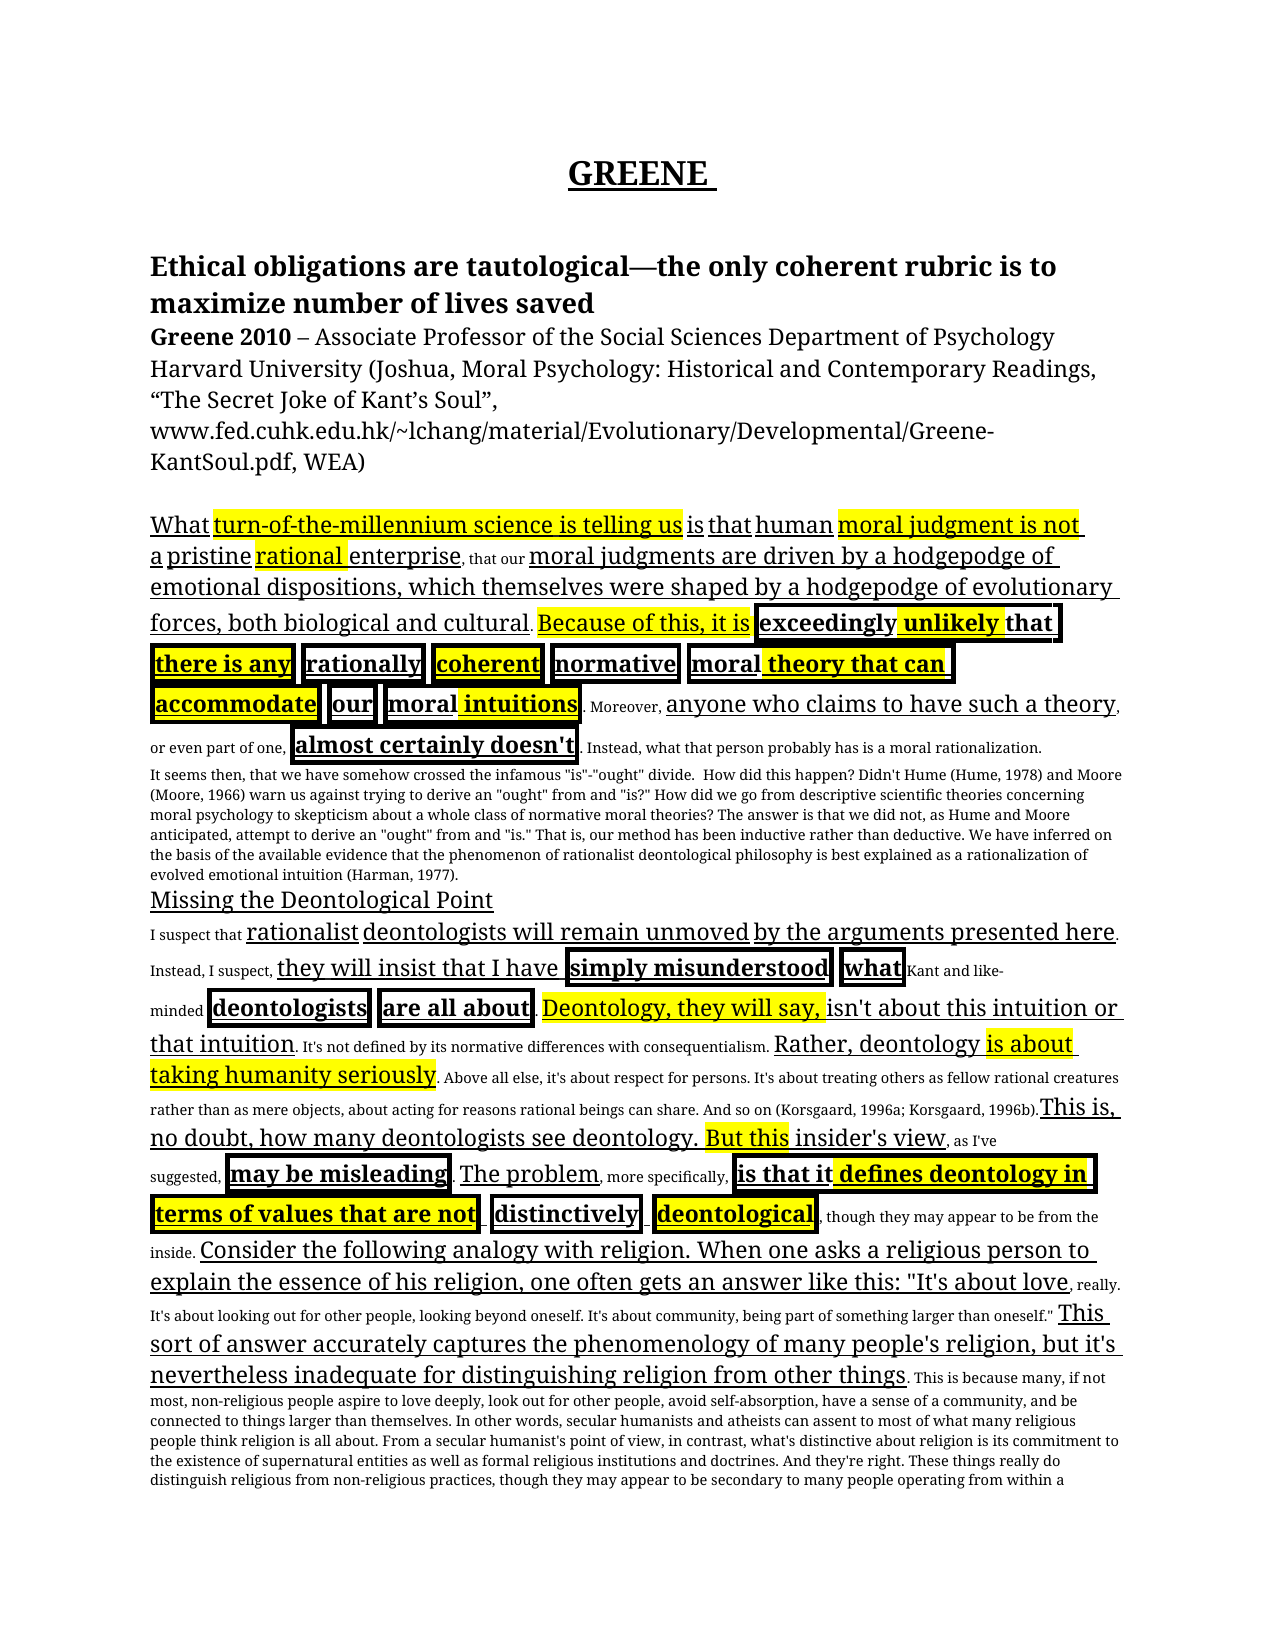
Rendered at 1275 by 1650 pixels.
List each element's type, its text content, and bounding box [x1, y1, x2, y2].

text It seems then, that we have somehow crossed the infamous "is"-"ought" divide. How did this happen? Didn't Hume (Hume, 1978) and Moore (Moore, 1966) warn us against trying to derive an "ought" from and "is?" How did we go from descriptive scientific theories concerning moral psychology to skepticism about a whole class of normative moral theories? The answer is that we did not, as Hume and Moore anticipated, attempt to derive an "ought" from and "is." That is, our method has been inductive rather than deductive. We have inferred on the basis of the available evidence that the phenomenon of rationalist deontological philosophy is best explained as a rationalization of evolved emotional intuition (Harman, 1977). [150, 765, 1125, 884]
subtitle Greene [150, 150, 1125, 195]
text Greene 2010 – Associate Professor of the Social Sciences Department of Psychology Harvard University (Joshua, Moral Psychology: Historical and Contemporary Readings, “The Secret Joke of Kant’s Soul”, www.fed.cuhk.edu.hk/~lchang/material/Evolutionary/Developmental/Greene-KantSoul.pdf, WEA) [150, 321, 1125, 477]
text What turn-of-the-millennium science is telling us is that human moral judgment is not a pristine rational enterprise, that our moral judgments are driven by a hodgepodge of emotional dispositions, which themselves were shaped by a hodgepodge of evolutionary forces, both biological and cultural. Because of this, it is exceedingly unlikely that there is any rationally coherent normative moral theory that can accommodate our moral intuitions. Moreover, anyone who claims to have such a theory, or even part of one, almost certainly doesn't. Instead, what that person probably has is a moral rationalization. [150, 509, 1125, 765]
subtitle Ethical obligations are tautological—the only coherent rubric is to maximize number of lives saved [150, 247, 1125, 321]
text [150, 884, 1125, 1490]
